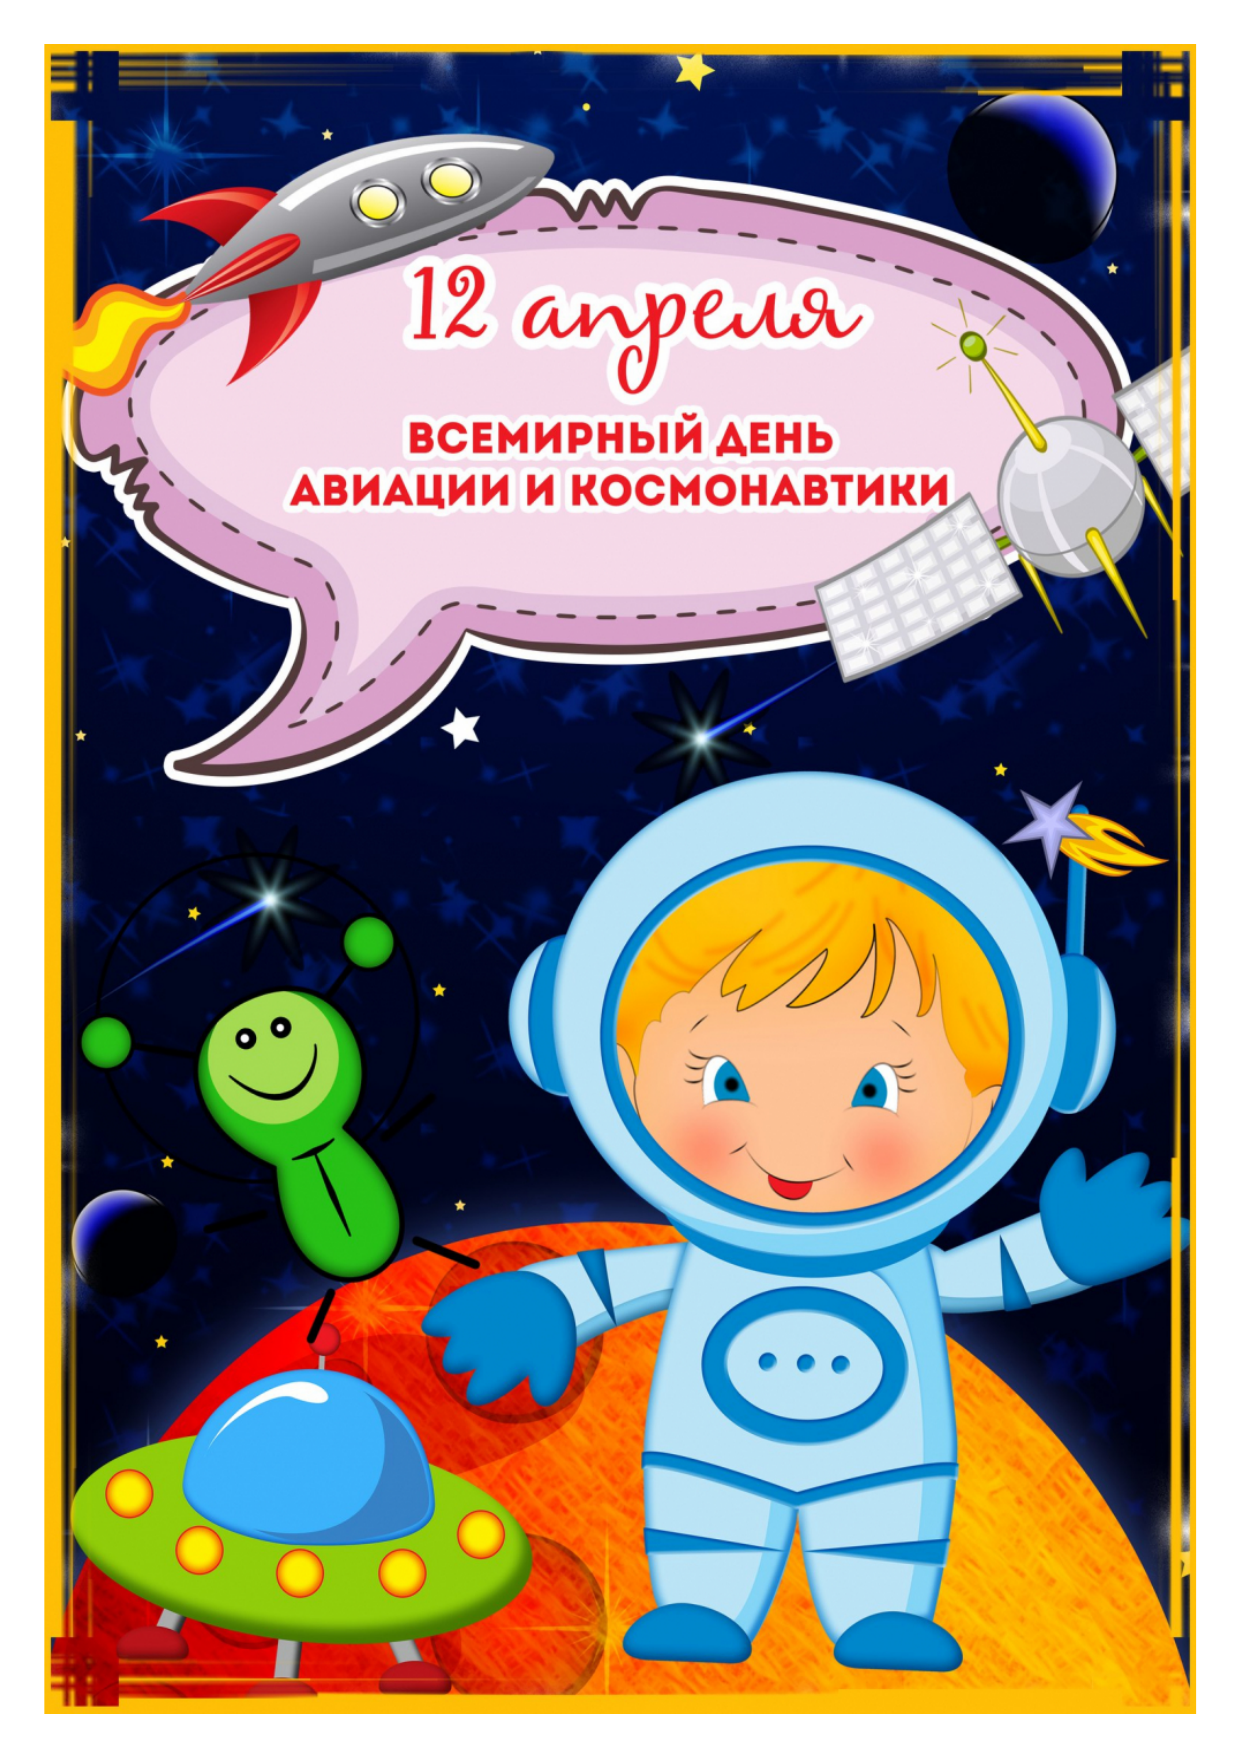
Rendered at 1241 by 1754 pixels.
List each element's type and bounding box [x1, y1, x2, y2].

picture [44, 44, 1197, 1714]
